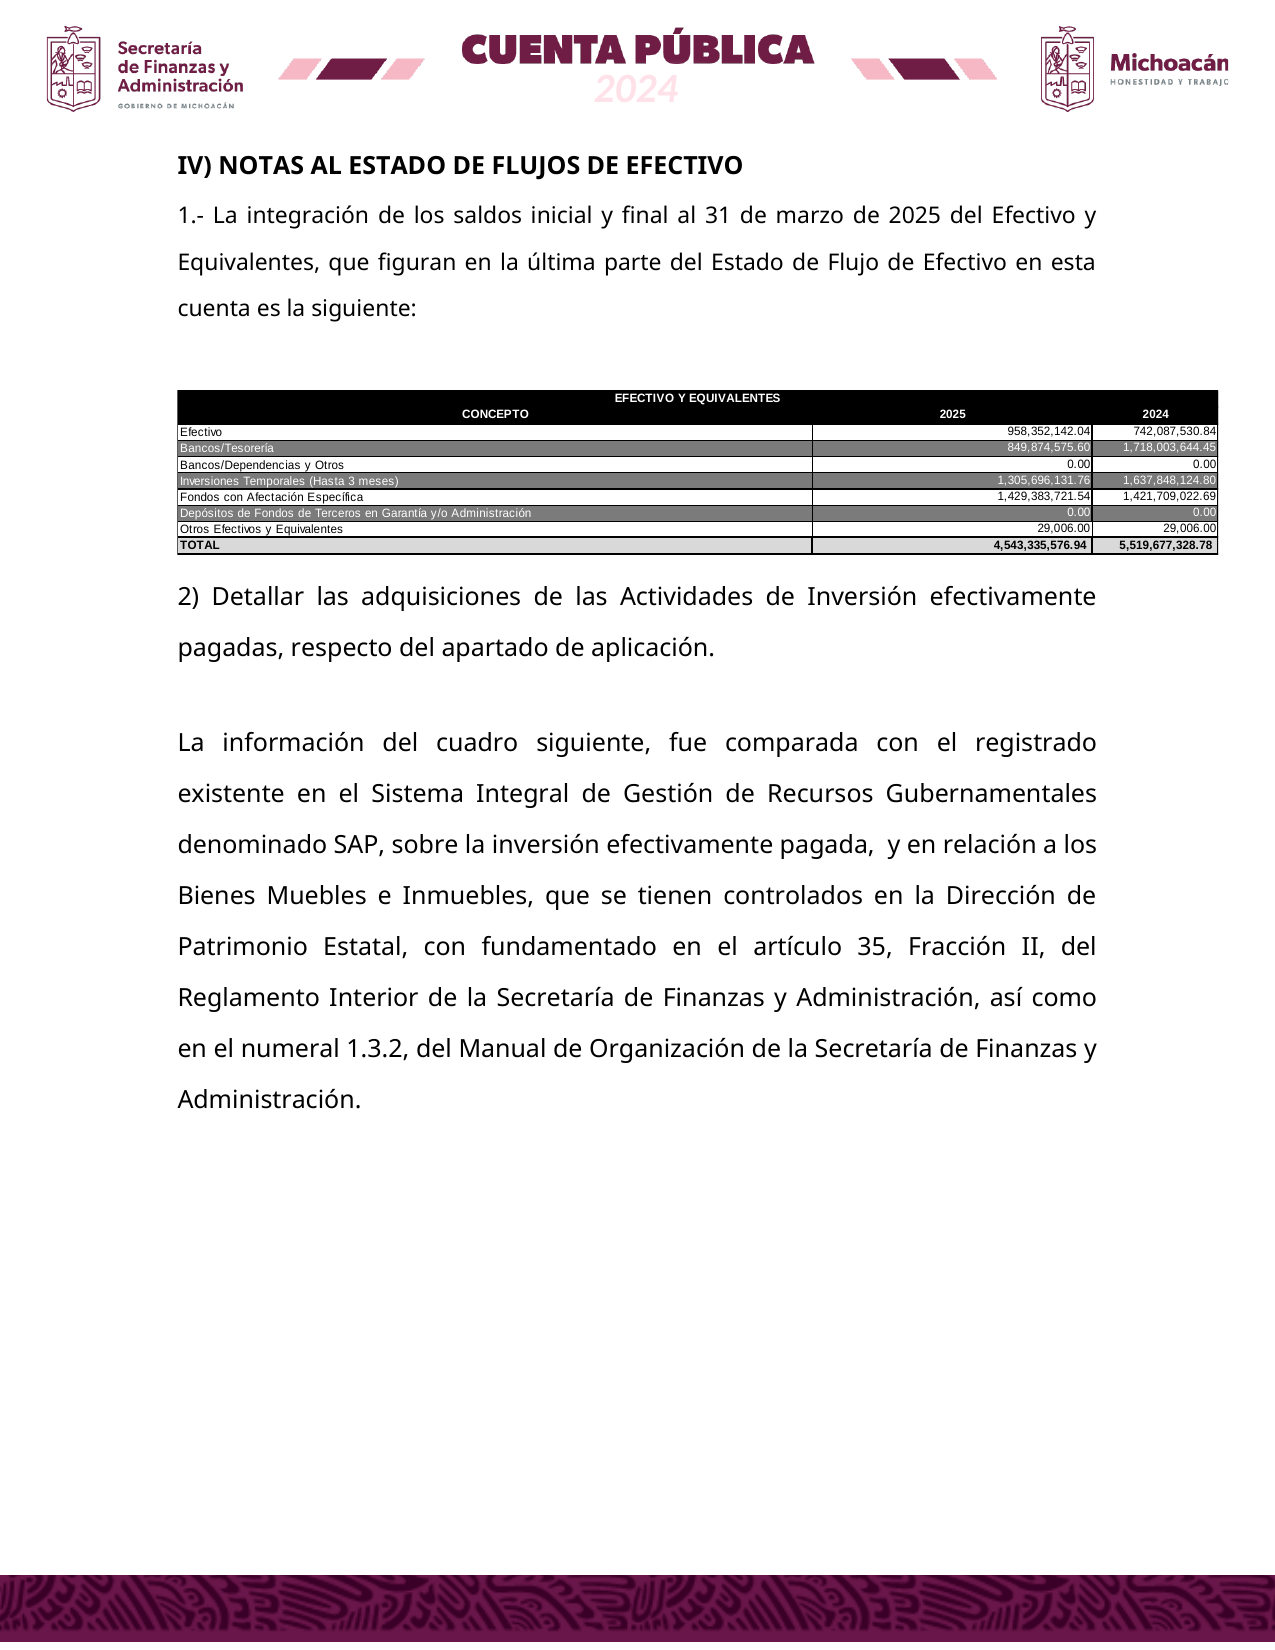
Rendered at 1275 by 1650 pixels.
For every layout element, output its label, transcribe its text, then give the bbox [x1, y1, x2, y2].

picture [46, 25, 1229, 112]
text 2) Detallar las adquisiciones de las Actividades de Inversión efectivamente pagadas, respecto del apartado de aplicación. [177, 578, 1098, 663]
picture [0, 1575, 1275, 1642]
text 1.- La integración de los saldos inicial y final al 31 de marzo de 2025 del Efectivo y Equivalentes, que figuran en la última parte del Estado de Flujo de Efectivo en esta cuenta es la siguiente: [177, 199, 1098, 324]
text La información del cuadro siguiente, fue comparada con el registrado existente en el Sistema Integral de Gestión de Recursos Gubernamentales denominado SAP, sobre la inversión efectivamente pagada, y en relación a los Bienes Muebles e Inmuebles, que se tienen controlados en la Dirección de Patrimonio Estatal, con fundamentado en el artículo 35, Fracción II, del Reglamento Interior de la Secretaría de Finanzas y Administración, así como en el numeral 1.3.2, del Manual de Organización de la Secretaría de Finanzas y Administración. [177, 724, 1098, 1116]
text IV) NOTAS AL ESTADO DE FLUJOS DE EFECTIVO [177, 148, 1098, 182]
